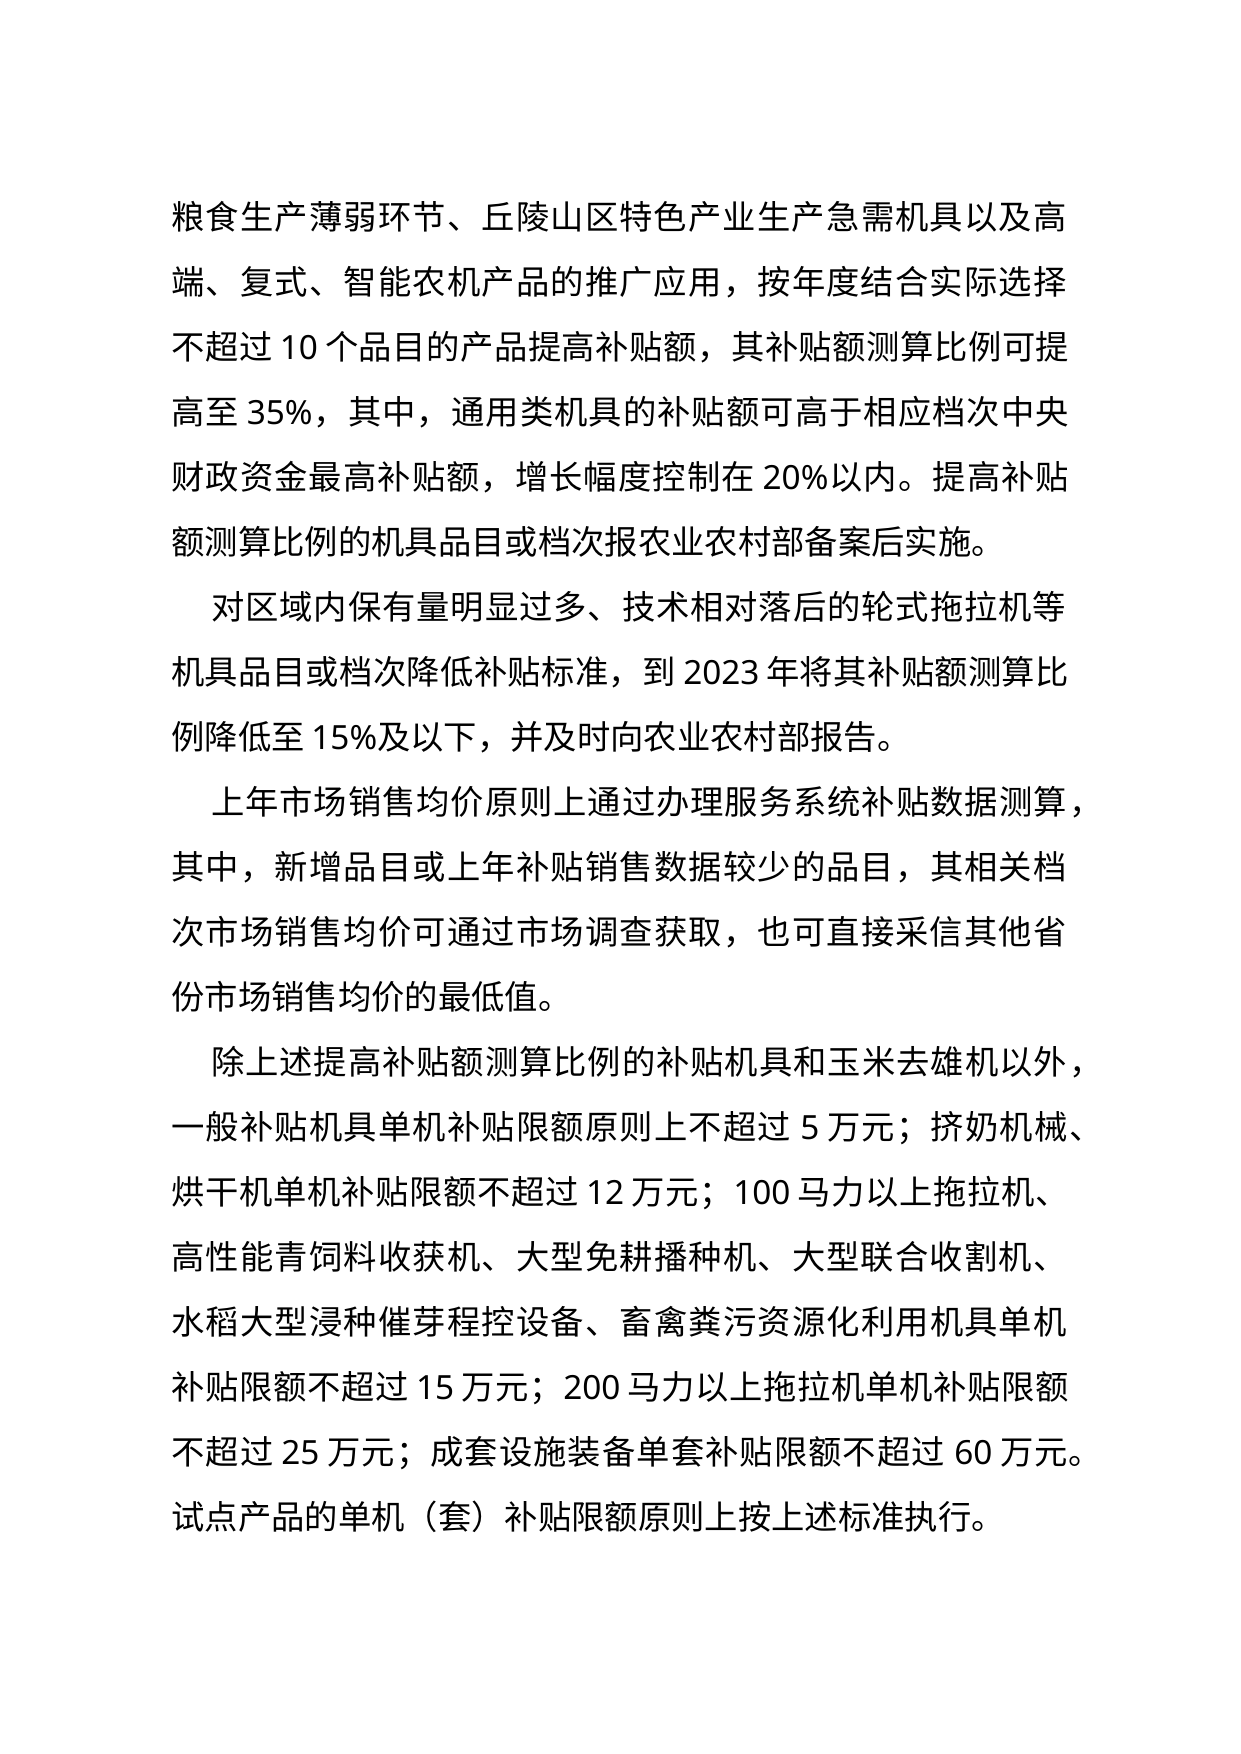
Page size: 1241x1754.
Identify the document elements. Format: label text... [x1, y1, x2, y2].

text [171, 182, 1069, 572]
text 除上述提高补贴额测算比例的补贴机具和玉米去雄机以外，一般补贴机具单机补贴限额原则上不超过5万元；挤奶机械、烘干机单机补贴限额不超过12万元；100马力以上拖拉机、高性能青饲料收获机、大型免耕播种机、大型联合收割机、水稻大型浸种催芽程控设备、畜禽粪污资源化利用机具单机补贴限额不超过15万元；200马力以上拖拉机单机补贴限额不超过25万元；成套设施装备单套补贴限额不超过60万元。试点产品的单机（套）补贴限额原则上按上述标准执行。 [171, 1027, 1069, 1547]
text 对区域内保有量明显过多、技术相对落后的轮式拖拉机等机具品目或档次降低补贴标准，到2023年将其补贴额测算比例降低至15%及以下，并及时向农业农村部报告。 [171, 572, 1069, 767]
text 上年市场销售均价原则上通过办理服务系统补贴数据测算，其中，新增品目或上年补贴销售数据较少的品目，其相关档次市场销售均价可通过市场调查获取，也可直接采信其他省份市场销售均价的最低值。 [171, 767, 1069, 1027]
